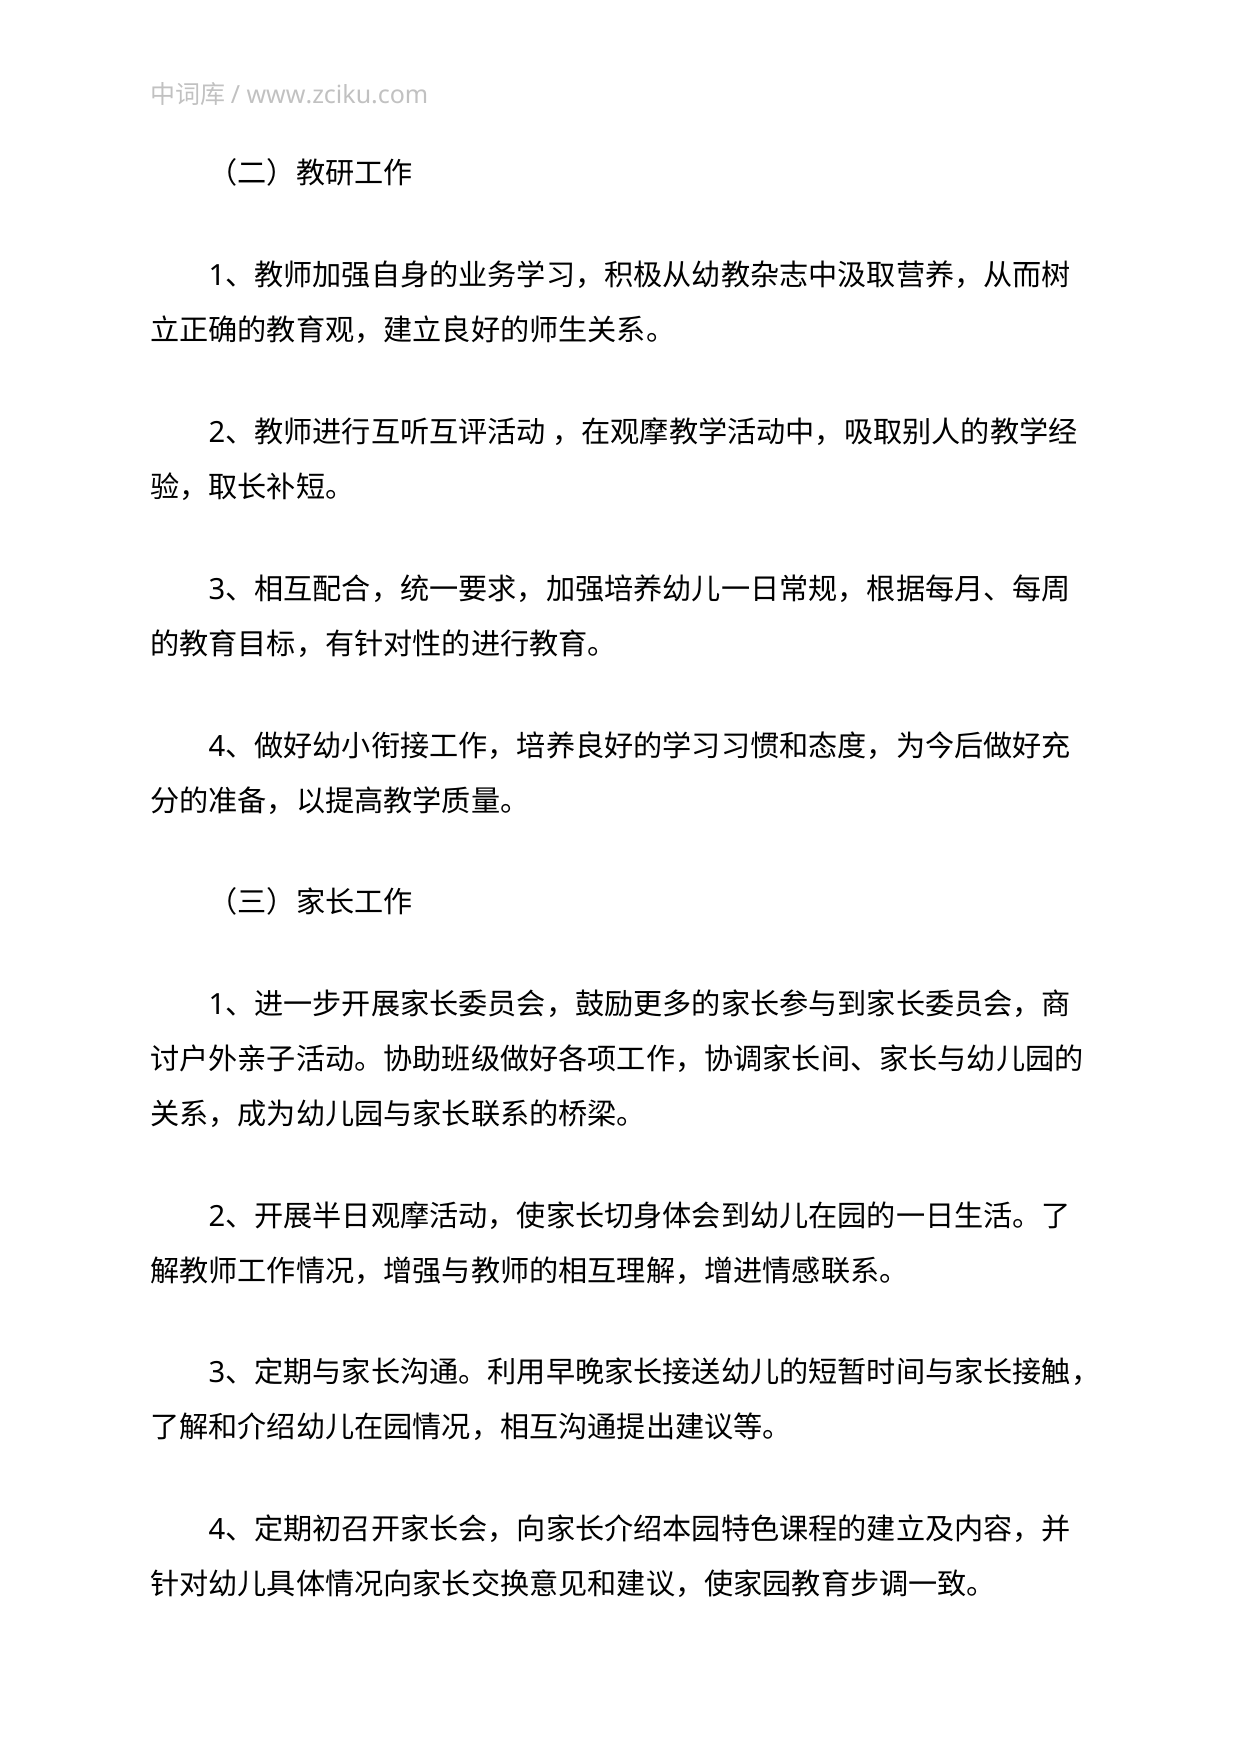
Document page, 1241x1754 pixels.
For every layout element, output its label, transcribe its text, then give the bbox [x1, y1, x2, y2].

text 4、做好幼小衔接工作，培养良好的学习习惯和态度，为今后做好充分的准备，以提高教学质量。 [150, 722, 1090, 819]
text 4、定期初召开家长会，向家长介绍本园特色课程的建立及内容，并针对幼儿具体情况向家长交换意见和建议，使家园教育步调一致。 [150, 1506, 1090, 1603]
text 1、教师加强自身的业务学习，积极从幼教杂志中汲取营养，从而树立正确的教育观，建立良好的师生关系。 [150, 252, 1090, 349]
text 2、开展半日观摩活动，使家长切身体会到幼儿在园的一日生活。了解教师工作情况，增强与教师的相互理解，增进情感联系。 [150, 1192, 1090, 1289]
text （二）教研工作 [150, 150, 1090, 192]
text 3、相互配合，统一要求，加强培养幼儿一日常规，根据每月、每周的教育目标，有针对性的进行教育。 [150, 565, 1090, 663]
text 1、进一步开展家长委员会，鼓励更多的家长参与到家长委员会，商讨户外亲子活动。协助班级做好各项工作，协调家长间、家长与幼儿园的关系，成为幼儿园与家长联系的桥梁。 [150, 981, 1090, 1133]
text （三）家长工作 [150, 879, 1090, 921]
text 2、教师进行互听互评活动 ，在观摩教学活动中，吸取别人的教学经验，取长补短。 [150, 408, 1090, 506]
text 3、定期与家长沟通。利用早晚家长接送幼儿的短暂时间与家长接触，了解和介绍幼儿在园情况，相互沟通提出建议等。 [150, 1349, 1090, 1446]
